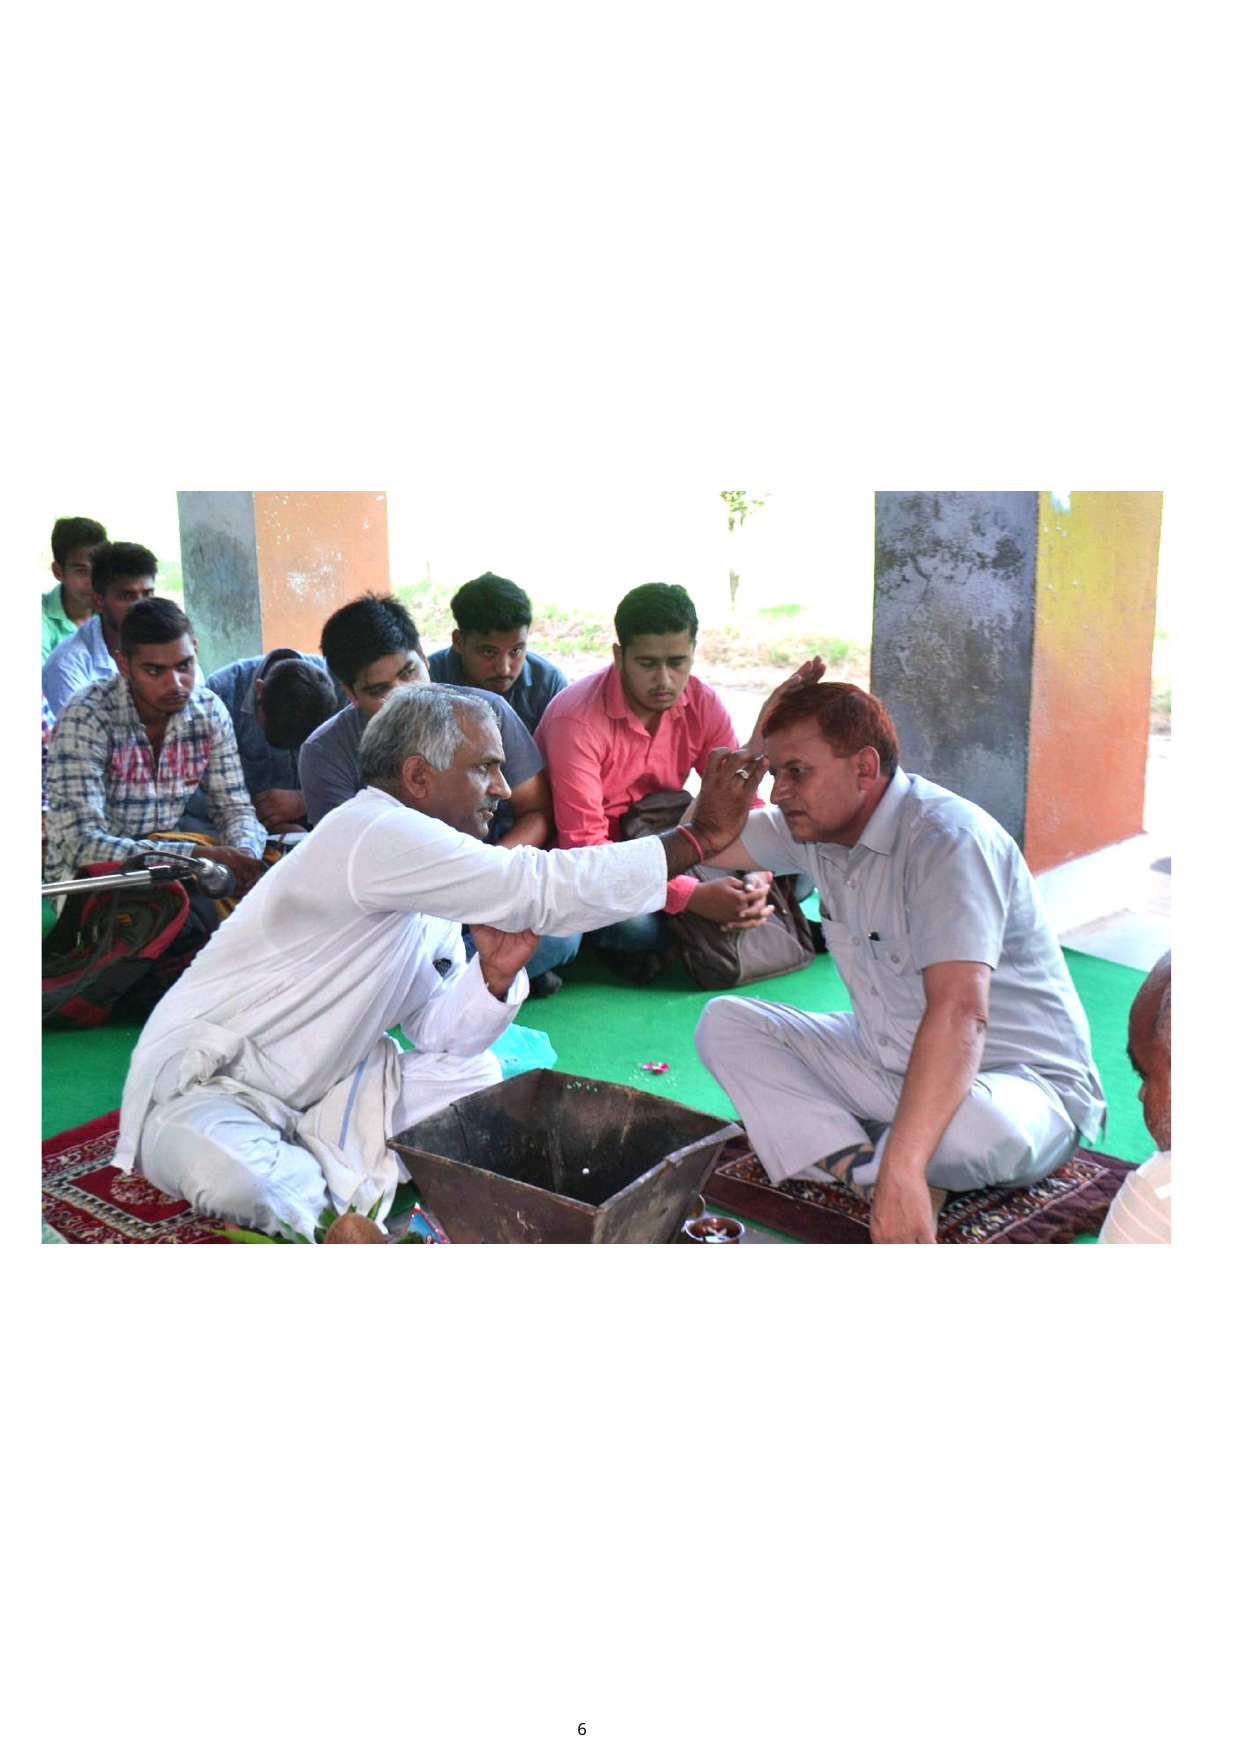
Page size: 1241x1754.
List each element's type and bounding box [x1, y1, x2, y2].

picture [41, 491, 1172, 1244]
